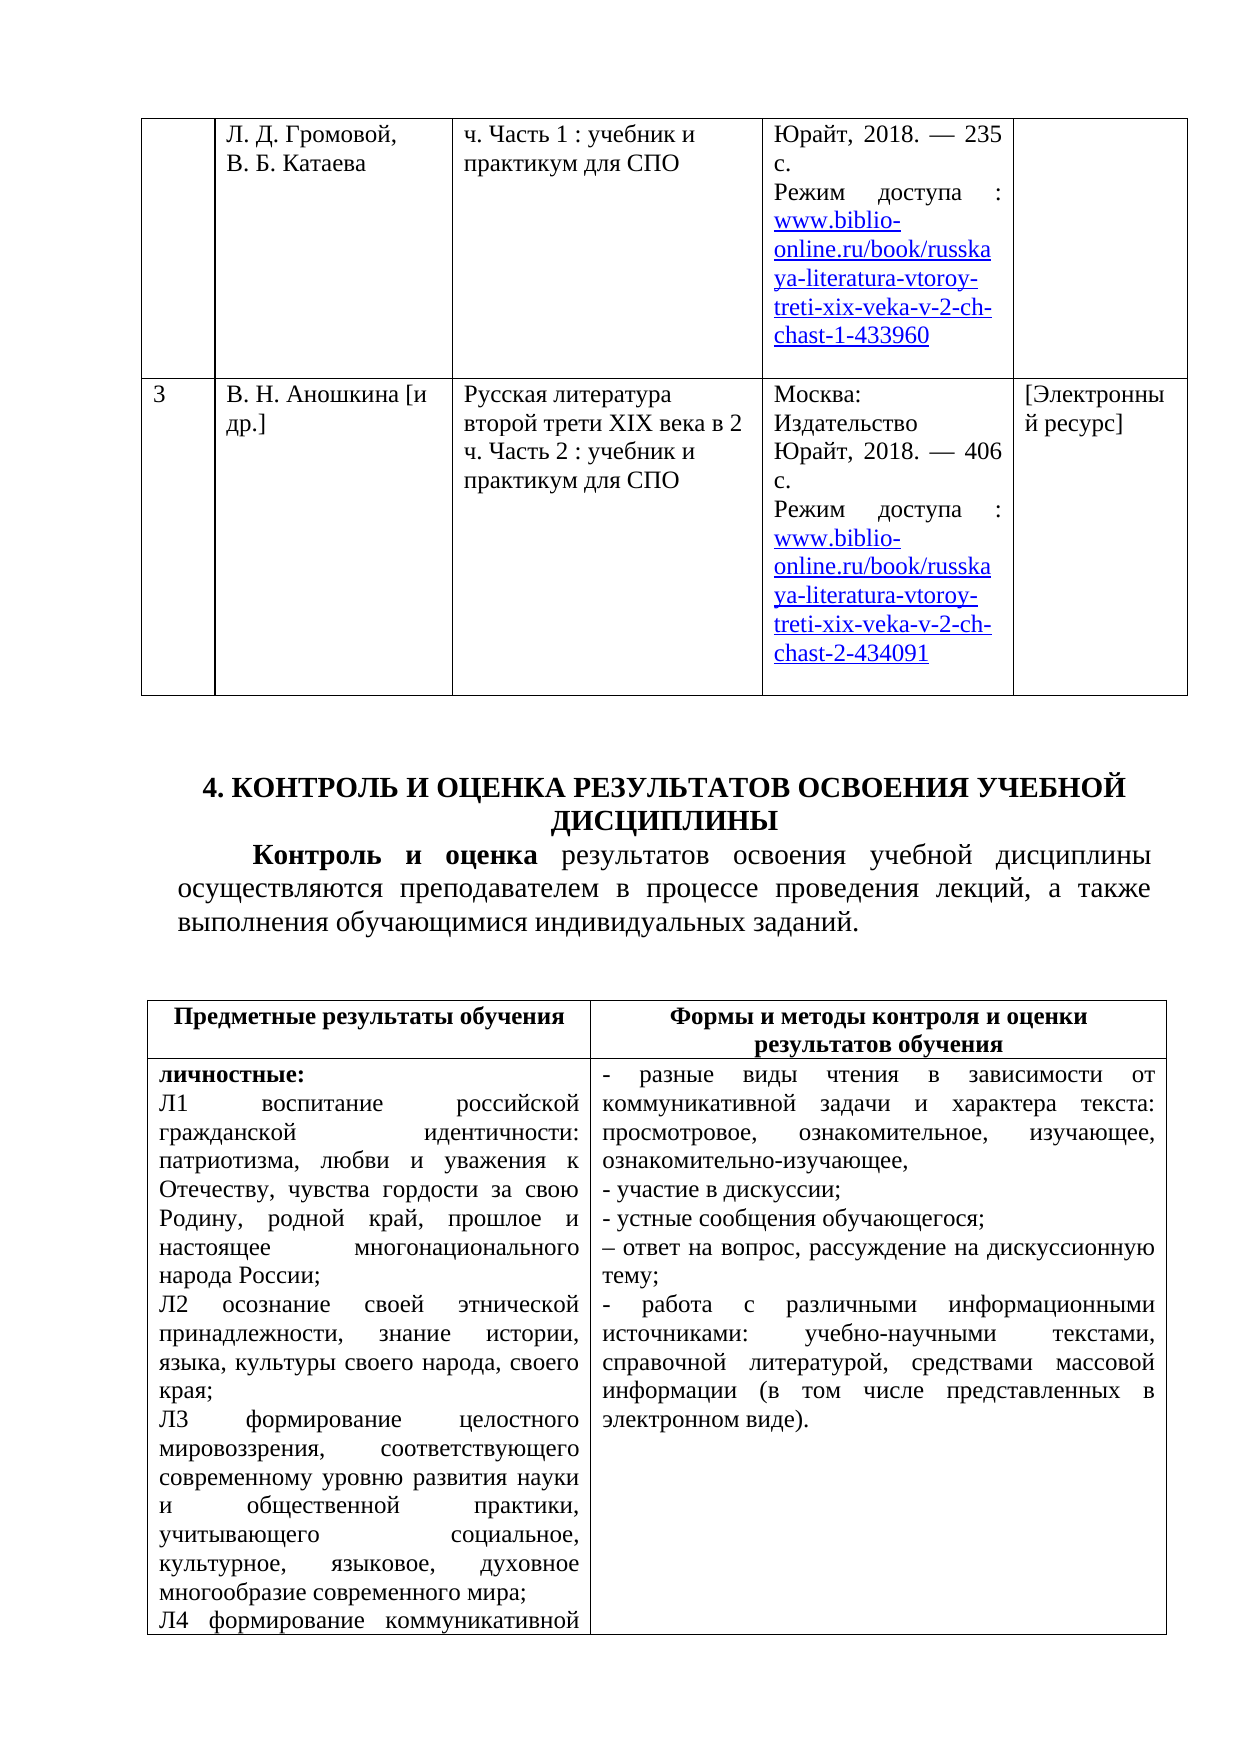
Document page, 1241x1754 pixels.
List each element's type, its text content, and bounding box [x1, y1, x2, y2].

table_header Предметные результаты обучения [148, 1001, 590, 1058]
table_cell Москва: Издательство Юрайт, 2018. — 406 с. Режим доступа : www.biblio-online.ru/book/russkaya-literatura-vtoroy-treti-xix-veka-v-2-ch-chast-2-434091 [763, 379, 1013, 695]
table_header Формы и методы контроля и оценки результатов обучения [591, 1001, 1166, 1058]
table_cell [Электронный ресурс] [1014, 379, 1187, 695]
table_cell Под редакцией В. Н. Аношкиной, Л. Д. Громовой, В. Б. Катаева [216, 119, 452, 378]
text Контроль и оценка результатов освоения учебной дисциплины осуществляются преподавателем в процессе проведения лекций, а также выполнения обучающимися индивидуальных заданий. [177, 837, 1152, 938]
table_cell В. Н. Аношкина [и др.] [216, 379, 452, 695]
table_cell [591, 1059, 1166, 1634]
table_cell Русская литература второй трети XIX века в 2 ч. Часть 2 : учебник и практикум для СПО [453, 379, 762, 695]
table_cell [1014, 119, 1187, 378]
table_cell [148, 1059, 590, 1634]
table_cell 3 [142, 379, 214, 695]
table_cell 2 [142, 119, 214, 378]
text 4. КОНТРОЛЬ И ОЦЕНКА РЕЗУЛЬТАТОВ ОСВОЕНИЯ УЧЕБНОЙ ДИСЦИПЛИНЫ [177, 770, 1152, 837]
table_cell Русская литература второй трети XIX века в 2 ч. Часть 1 : учебник и практикум для СПО [453, 119, 762, 378]
